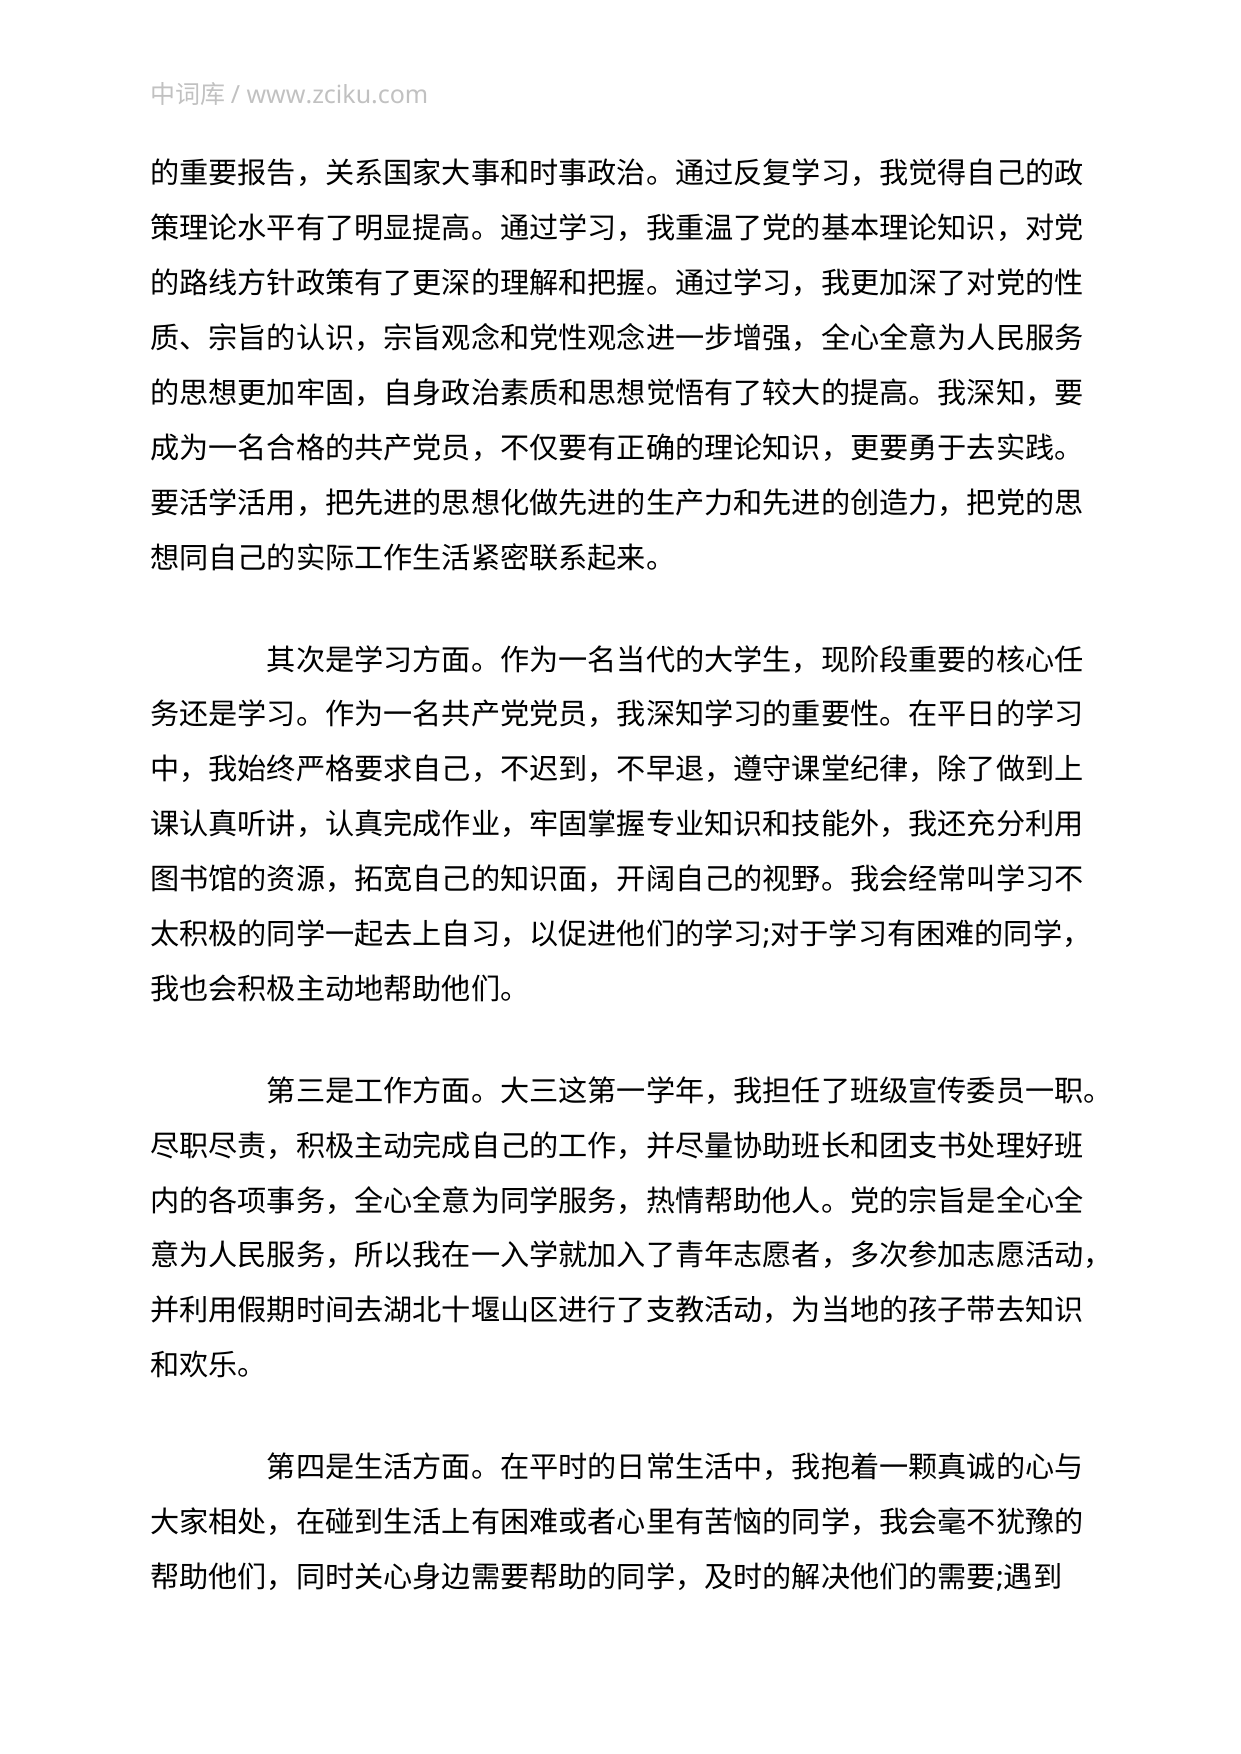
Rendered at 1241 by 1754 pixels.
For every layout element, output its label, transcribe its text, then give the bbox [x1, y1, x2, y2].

text 第三是工作方面。大三这第一学年，我担任了班级宣传委员一职。尽职尽责，积极主动完成自己的工作，并尽量协助班长和团支书处理好班内的各项事务，全心全意为同学服务，热情帮助他人。党的宗旨是全心全意为人民服务，所以我在一入学就加入了青年志愿者，多次参加志愿活动，并利用假期时间去湖北十堰山区进行了支教活动，为当地的孩子带去知识和欢乐。 [150, 1067, 1090, 1384]
text 其次是学习方面。作为一名当代的大学生，现阶段重要的核心任务还是学习。作为一名共产党党员，我深知学习的重要性。在平日的学习中，我始终严格要求自己，不迟到，不早退，遵守课堂纪律，除了做到上课认真听讲，认真完成作业，牢固掌握专业知识和技能外，我还充分利用图书馆的资源，拓宽自己的知识面，开阔自己的视野。我会经常叫学习不太积极的同学一起去上自习，以促进他们的学习;对于学习有困难的同学，我也会积极主动地帮助他们。 [150, 636, 1090, 1008]
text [150, 1443, 1090, 1596]
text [150, 150, 1090, 577]
